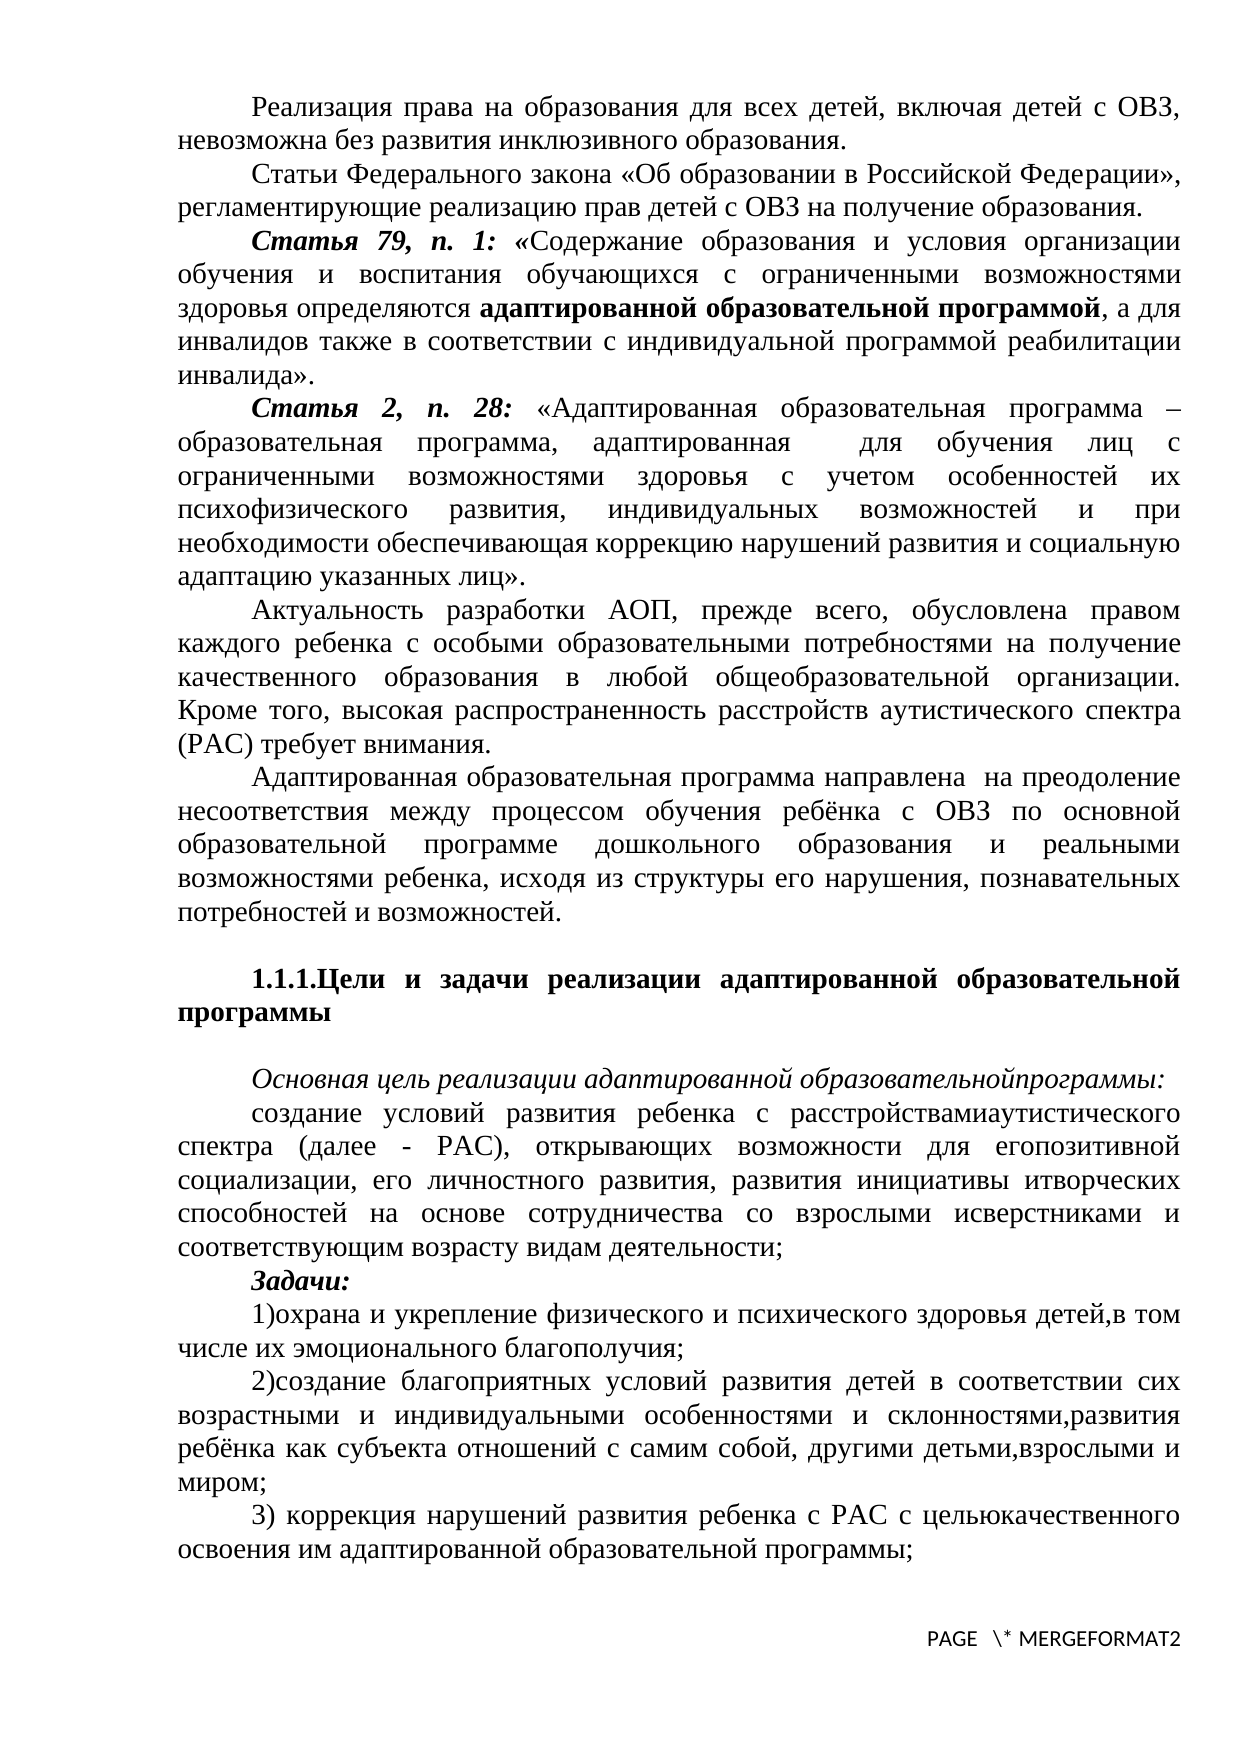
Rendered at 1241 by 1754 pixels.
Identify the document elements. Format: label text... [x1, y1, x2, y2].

text 1.1.1.Цели и задачи реализации адаптированной образовательной программы [177, 961, 1181, 1028]
text Статьи Федерального закона «Об образовании в Российской Федерации», регламентирующие реализацию прав детей с ОВЗ на получение образования. [177, 156, 1181, 223]
text создание условий развития ребенка с расстройствамиаутистического спектра (далее - РАС), открывающих возможности для егопозитивной социализации, его личностного развития, развития инициативы итворческих способностей на основе сотрудничества со взрослыми исверстниками и соответствующим возрасту видам деятельности; [177, 1095, 1181, 1263]
text Реализация права на образования для всех детей, включая детей с ОВЗ, невозможна без развития инклюзивного образования. [177, 89, 1181, 156]
text 2)создание благоприятных условий развития детей в соответствии сих возрастными и индивидуальными особенностями и склонностями,развития ребёнка как субъекта отношений с самим собой, другими детьми,взрослыми и миром; [177, 1363, 1181, 1497]
text Основная цель реализации адаптированной образовательнойпрограммы: [177, 1061, 1181, 1095]
text 1)охрана и укрепление физического и психического здоровья детей,в том числе их эмоционального благополучия; [177, 1296, 1181, 1363]
text Задачи: [177, 1263, 1181, 1296]
text Актуальность разработки АОП, прежде всего, обусловлена правом каждого ребенка с особыми образовательными потребностями на получение качественного образования в любой общеобразовательной организации. Кроме того, высокая распространенность расстройств аутистического спектра (РАС) требует внимания. [177, 592, 1181, 759]
text 3) коррекция нарушений развития ребенка с РАС с цельюкачественного освоения им адаптированной образовательной программы; [177, 1497, 1181, 1564]
text Статья 79, п. 1: «Содержание образования и условия организации обучения и воспитания обучающихся с ограниченными возможностями здоровья определяются адаптированной образовательной программой, а для инвалидов также в соответствии с индивидуальной программой реабилитации инвалида». [177, 223, 1181, 391]
text Статья 2, п. 28: «Адаптированная образовательная программа – образовательная программа, адаптированная для обучения лиц с ограниченными возможностями здоровья с учетом особенностей их психофизического развития, индивидуальных возможностей и при необходимости обеспечивающая коррекцию нарушений развития и социальную адаптацию указанных лиц». [177, 391, 1181, 592]
text Адаптированная образовательная программа направлена на преодоление несоответствия между процессом обучения ребёнка с ОВЗ по основной образовательной программе дошкольного образования и реальными возможностями ребенка, исходя из структуры его нарушения, познавательных потребностей и возможностей. [177, 759, 1181, 927]
